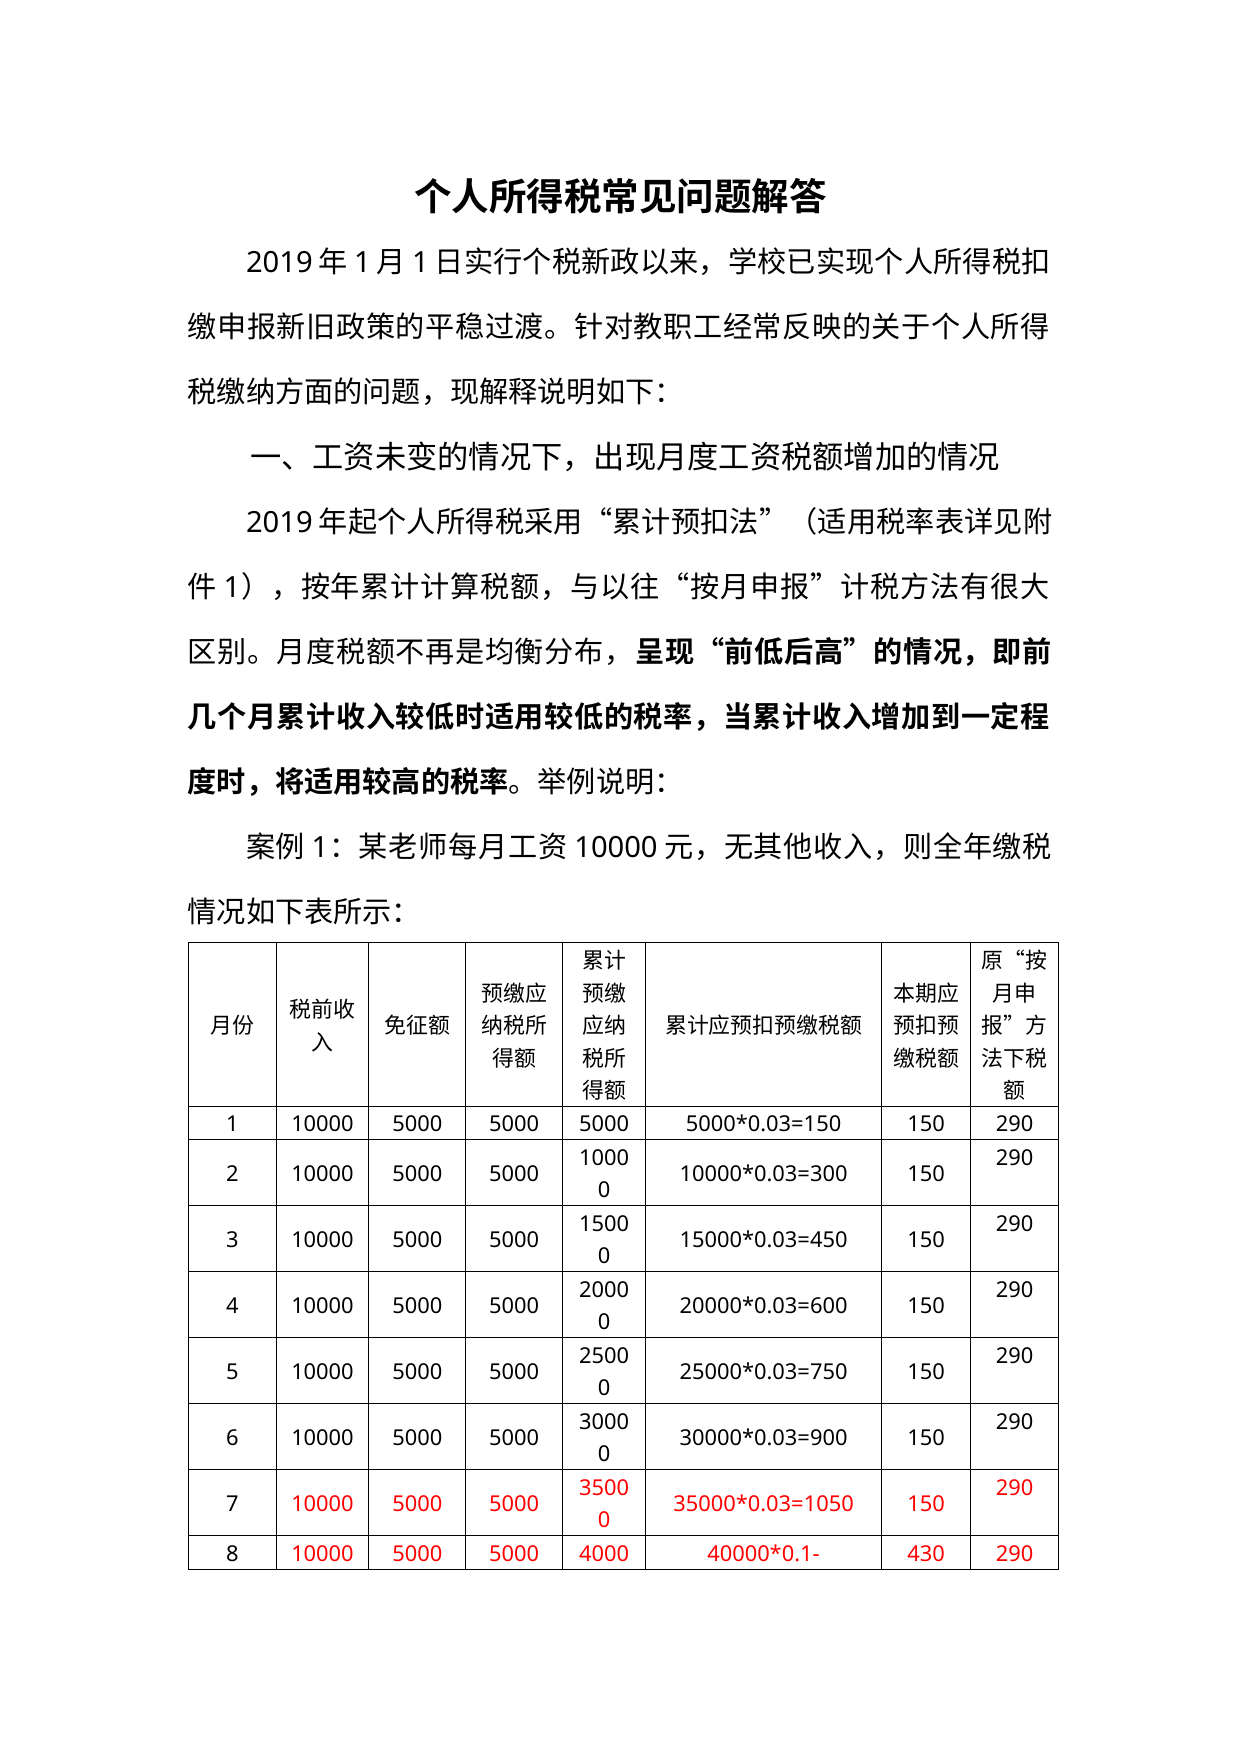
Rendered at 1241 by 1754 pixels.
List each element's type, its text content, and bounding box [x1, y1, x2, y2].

table_header 本期应预扣预缴税额 [882, 943, 970, 1106]
table_cell 5000 [369, 1107, 465, 1139]
table_cell 150 [882, 1272, 970, 1337]
table_header 月份 [189, 943, 276, 1106]
table_cell 290 [971, 1536, 1058, 1569]
table_cell 290 [971, 1272, 1058, 1337]
table_cell 290 [971, 1107, 1058, 1139]
table_cell 15000 [563, 1206, 645, 1271]
table_cell 10000 [277, 1338, 368, 1403]
table_header 税前收入 [277, 943, 368, 1106]
table_cell 150 [882, 1140, 970, 1205]
table_cell 20000*0.03=600 [646, 1272, 881, 1337]
table_cell 30000*0.03=900 [646, 1404, 881, 1469]
table_cell 5000 [369, 1404, 465, 1469]
table_header 累计预缴应纳税所得额 [563, 943, 645, 1106]
table_cell 25000 [563, 1338, 645, 1403]
table_cell 5000 [466, 1206, 562, 1271]
table_cell 430 [882, 1536, 970, 1569]
table_cell 5000 [369, 1140, 465, 1205]
table_cell 5000 [369, 1272, 465, 1337]
table_header 累计应预扣预缴税额 [646, 943, 881, 1106]
table_cell 30000 [563, 1404, 645, 1469]
table_cell 5000 [466, 1470, 562, 1535]
table_cell 1 [189, 1107, 276, 1139]
table_cell 7 [189, 1470, 276, 1535]
table_cell 150 [882, 1107, 970, 1139]
table_cell 8 [189, 1536, 276, 1569]
text 个人所得税常见问题解答 [187, 162, 1053, 227]
table_cell 20000 [563, 1272, 645, 1337]
table_cell 5000 [369, 1206, 465, 1271]
table_cell 5000 [466, 1536, 562, 1569]
table_cell 5000*0.03=150 [646, 1107, 881, 1139]
table_cell 10000 [277, 1140, 368, 1205]
table_cell 5000 [466, 1338, 562, 1403]
table_cell 4 [189, 1272, 276, 1337]
table_cell 5000 [563, 1107, 645, 1139]
table_cell 10000*0.03=300 [646, 1140, 881, 1205]
table_cell 290 [971, 1404, 1058, 1469]
table_cell 10000 [563, 1140, 645, 1205]
table_cell 40000*0.1-2520=1480 [646, 1536, 881, 1569]
table_cell 25000*0.03=750 [646, 1338, 881, 1403]
table_cell 290 [971, 1140, 1058, 1205]
table_cell 290 [971, 1338, 1058, 1403]
table_cell 35000 [563, 1470, 645, 1535]
table_cell 3 [189, 1206, 276, 1271]
table_cell 290 [971, 1206, 1058, 1271]
table_cell 5000 [466, 1404, 562, 1469]
table_cell 15000*0.03=450 [646, 1206, 881, 1271]
table_cell 5000 [466, 1140, 562, 1205]
table_header 预缴应纳税所得额 [466, 943, 562, 1106]
table_cell 10000 [277, 1470, 368, 1535]
table_cell 150 [882, 1338, 970, 1403]
table_cell 5000 [466, 1107, 562, 1139]
table_cell 10000 [277, 1536, 368, 1569]
table_cell 150 [882, 1404, 970, 1469]
table_cell 2 [189, 1140, 276, 1205]
table_cell 10000 [277, 1272, 368, 1337]
table_cell 5000 [466, 1272, 562, 1337]
table_cell 5000 [369, 1536, 465, 1569]
table_cell 5000 [369, 1338, 465, 1403]
table_cell 40000 [563, 1536, 645, 1569]
text 一、工资未变的情况下，出现月度工资税额增加的情况 [187, 422, 1053, 487]
table_cell 150 [882, 1206, 970, 1271]
table_cell 35000*0.03=1050 [646, 1470, 881, 1535]
table_cell 5 [189, 1338, 276, 1403]
table_cell 290 [971, 1470, 1058, 1535]
table_cell 5000 [369, 1470, 465, 1535]
table_cell 150 [882, 1470, 970, 1535]
table_cell 10000 [277, 1206, 368, 1271]
table_cell 10000 [277, 1107, 368, 1139]
text 案例1：某老师每月工资10000元，无其他收入，则全年缴税情况如下表所示： [187, 812, 1053, 942]
text 2019年1月1日实行个税新政以来，学校已实现个人所得税扣缴申报新旧政策的平稳过渡。针对教职工经常反映的关于个人所得税缴纳方面的问题，现解释说明如下： [187, 227, 1053, 422]
table_cell 10000 [277, 1404, 368, 1469]
text 2019年起个人所得税采用“累计预扣法”（适用税率表详见附件1），按年累计计算税额，与以往“按月申报”计税方法有很大区别。月度税额不再是均衡分布，呈现“前低后高”的情况，即前几个月累计收入较低时适用较低的税率，当累计收入增加到一定程度时，将适用较高的税率。举例说明： [187, 487, 1053, 812]
table_header 原“按月申报”方法下税额 [971, 943, 1058, 1106]
table_cell 6 [189, 1404, 276, 1469]
table_header 免征额 [369, 943, 465, 1106]
